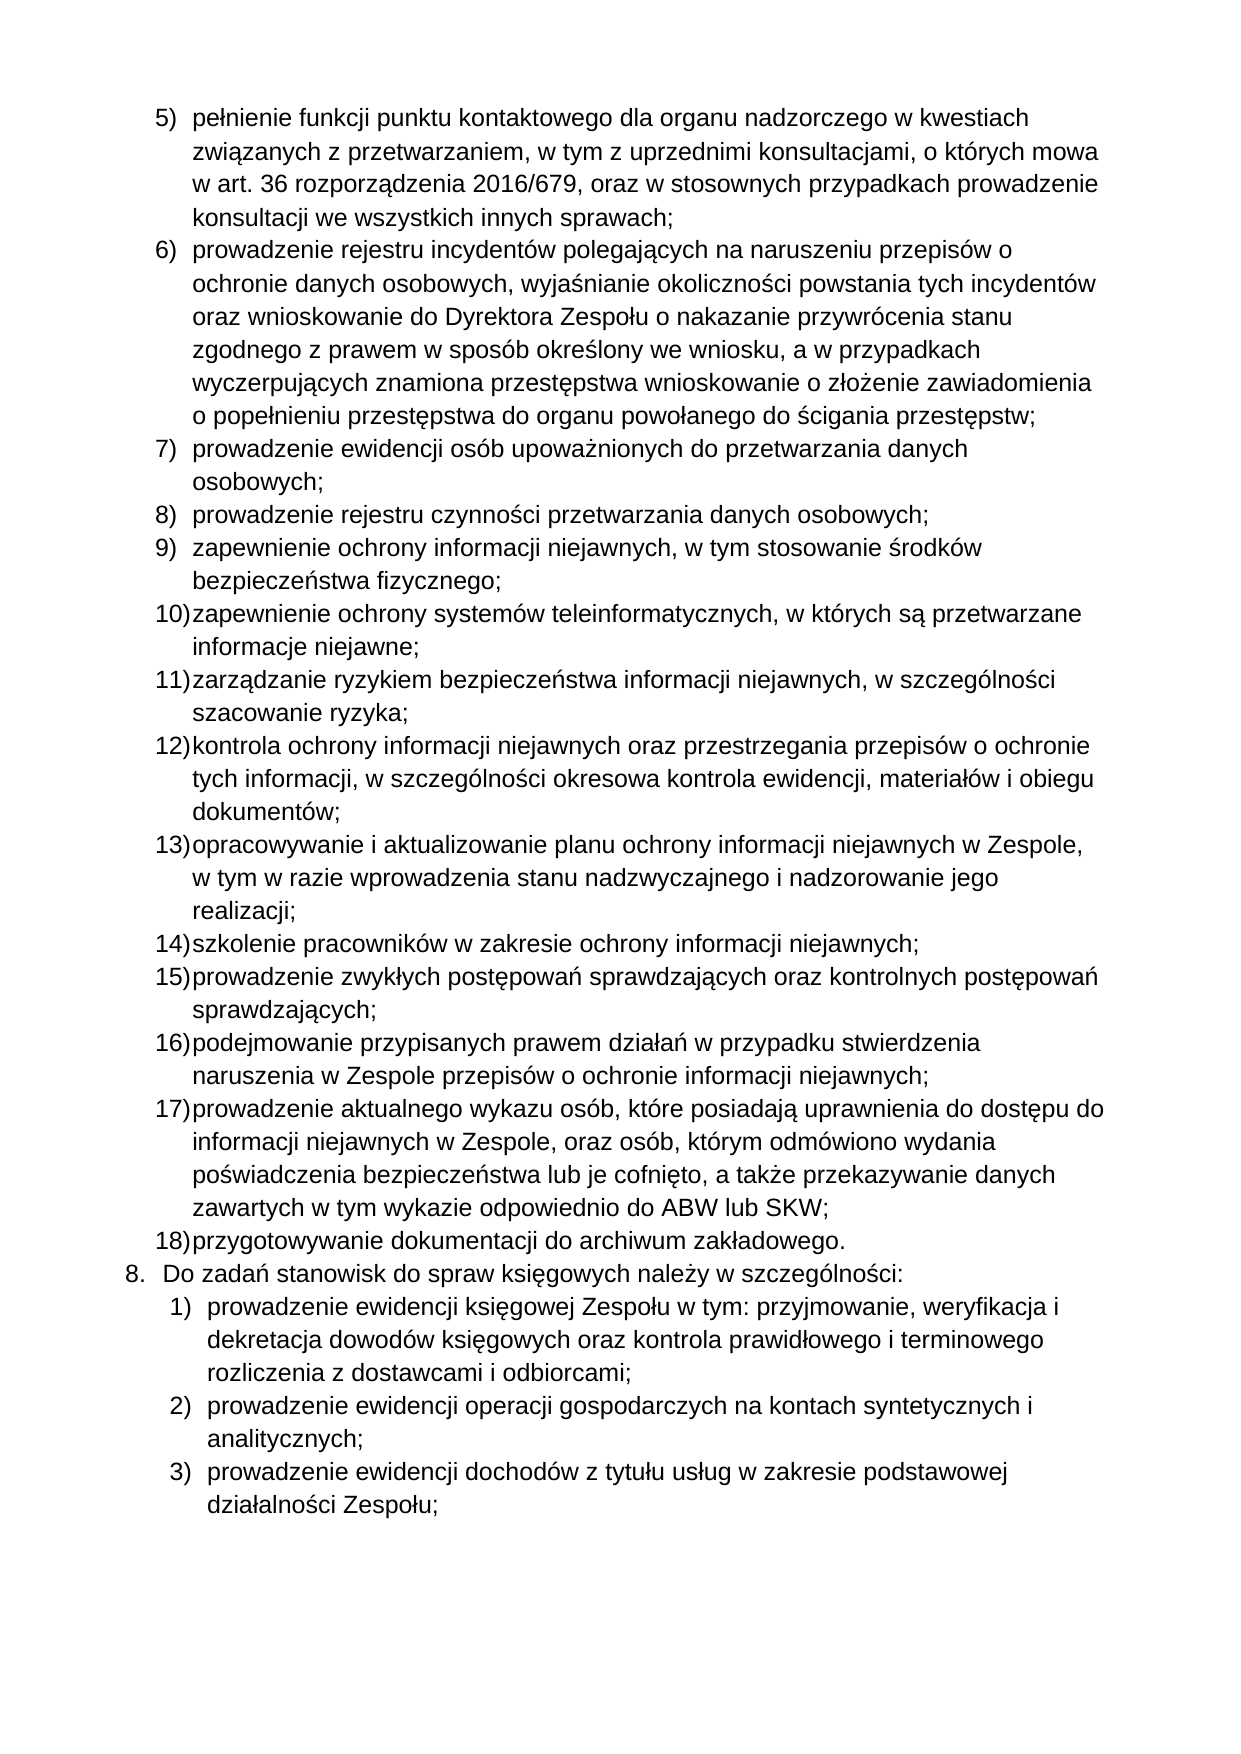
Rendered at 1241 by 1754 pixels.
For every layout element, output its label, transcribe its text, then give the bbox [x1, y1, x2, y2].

list prowadzenie zwykłych postępowań sprawdzających oraz kontrolnych postępowań sprawdzających; [155, 962, 1107, 1024]
list zapewnienie ochrony informacji niejawnych, w tym stosowanie środków bezpieczeństwa fizycznego; [155, 533, 1107, 594]
list szkolenie pracowników w zakresie ochrony informacji niejawnych; [155, 929, 1107, 958]
list prowadzenie ewidencji księgowej Zespołu w tym: przyjmowanie, weryfikacja i dekretacja dowodów księgowych oraz kontrola prawidłowego i terminowego rozliczenia z dostawcami i odbiorcami; [169, 1292, 1107, 1387]
list zarządzanie ryzykiem bezpieczeństwa informacji niejawnych, w szczególności szacowanie ryzyka; [155, 665, 1107, 727]
list prowadzenie aktualnego wykazu osób, które posiadają uprawnienia do dostępu do informacji niejawnych w Zespole, oraz osób, którym odmówiono wydania poświadczenia bezpieczeństwa lub je cofnięto, a także przekazywanie danych zawartych w tym wykazie odpowiednio do ABW lub SKW; [155, 1094, 1107, 1222]
list prowadzenie ewidencji operacji gospodarczych na kontach syntetycznych i analitycznych; [169, 1391, 1107, 1453]
list podejmowanie przypisanych prawem działań w przypadku stwierdzenia naruszenia w Zespole przepisów o ochronie informacji niejawnych; [155, 1028, 1107, 1090]
list prowadzenie rejestru incydentów polegających na naruszeniu przepisów o ochronie danych osobowych, wyjaśnianie okoliczności powstania tych incydentów oraz wnioskowanie do Dyrektora Zespołu o nakazanie przywrócenia stanu zgodnego z prawem w sposób określony we wniosku, a w przypadkach wyczerpujących znamiona przestępstwa wnioskowanie o złożenie zawiadomienia o popełnieniu przestępstwa do organu powołanego do ścigania przestępstw; [155, 236, 1107, 429]
list prowadzenie ewidencji dochodów z tytułu usług w zakresie podstawowej działalności Zespołu; [169, 1457, 1107, 1519]
list pełnienie funkcji punktu kontaktowego dla organu nadzorczego w kwestiach związanych z przetwarzaniem, w tym z uprzednimi konsultacjami, o których mowa w art. 36 rozporządzenia 2016/679, oraz w stosownych przypadkach prowadzenie konsultacji we wszystkich innych sprawach; [155, 103, 1107, 231]
list zapewnienie ochrony systemów teleinformatycznych, w których są przetwarzane informacje niejawne; [155, 599, 1107, 661]
list przygotowywanie dokumentacji do archiwum zakładowego. [155, 1226, 1107, 1255]
list Do zadań stanowisk do spraw księgowych należy w szczególności: [125, 1259, 1107, 1288]
list prowadzenie ewidencji osób upoważnionych do przetwarzania danych osobowych; [155, 434, 1107, 495]
list prowadzenie rejestru czynności przetwarzania danych osobowych; [155, 500, 1107, 528]
list opracowywanie i aktualizowanie planu ochrony informacji niejawnych w Zespole, w tym w razie wprowadzenia stanu nadzwyczajnego i nadzorowanie jego realizacji; [155, 830, 1107, 925]
list kontrola ochrony informacji niejawnych oraz przestrzegania przepisów o ochronie tych informacji, w szczególności okresowa kontrola ewidencji, materiałów i obiegu dokumentów; [155, 731, 1107, 826]
